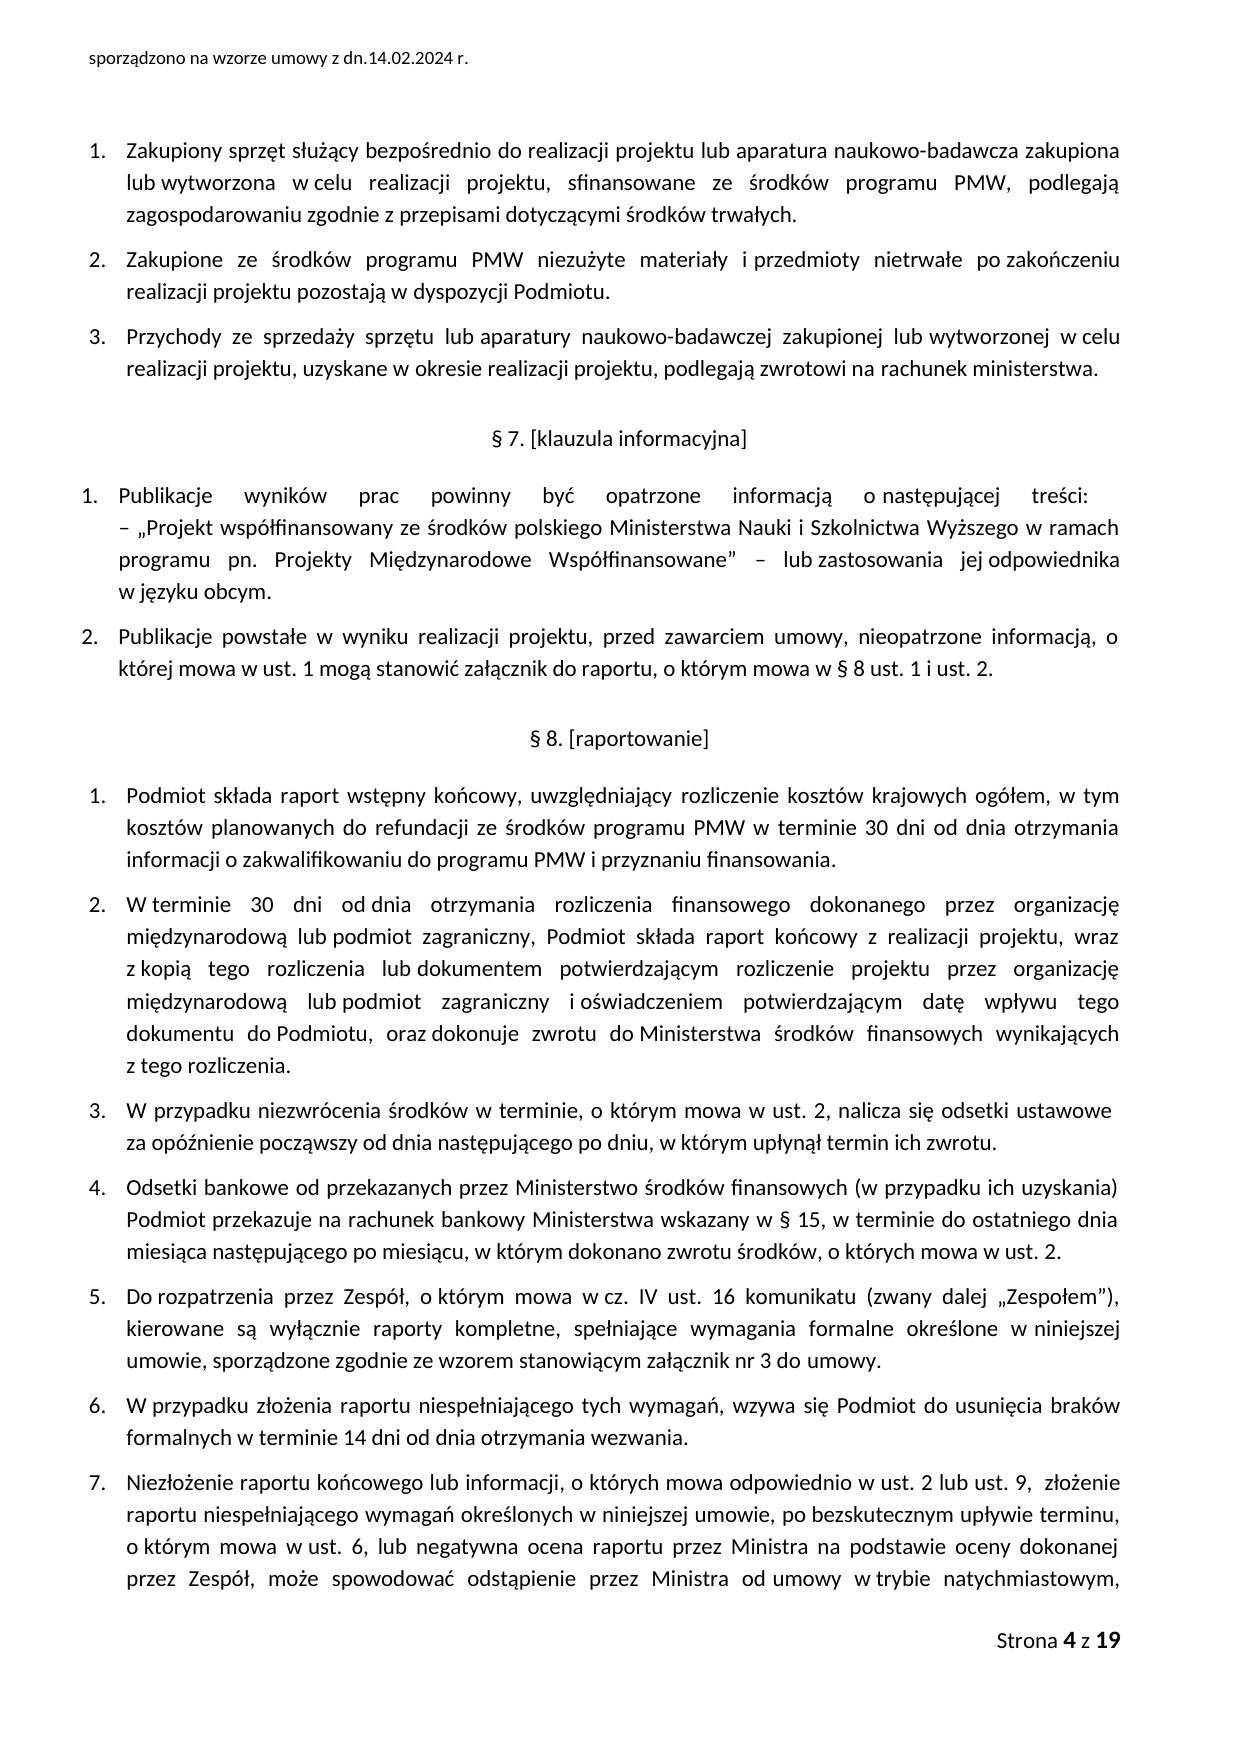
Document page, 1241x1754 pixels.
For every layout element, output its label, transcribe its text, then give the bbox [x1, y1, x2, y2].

list W przypadku złożenia raportu niespełniającego tych wymagań, wzywa się Podmiot do usunięcia braków formalnych w terminie 14 dni od dnia otrzymania wezwania. [89, 1391, 1120, 1451]
list Przychody ze sprzedaży sprzętu lub aparatury naukowo-badawczej zakupionej lub wytworzonej w celu realizacji projektu, uzyskane w okresie realizacji projektu, podlegają zwrotowi na rachunek ministerstwa. [89, 322, 1120, 382]
list Zakupione ze środków programu PMW niezużyte materiały i przedmioty nietrwałe po zakończeniu realizacji projektu pozostają w dyspozycji Podmiotu. [89, 245, 1120, 305]
list Publikacje wyników prac powinny być opatrzone informacją o następującej treści: – „Projekt współfinansowany ze środków polskiego Ministerstwa Nauki i Szkolnictwa Wyższego w ramach programu pn. Projekty Międzynarodowe Współfinansowane” – lub zastosowania jej odpowiednika w języku obcym. [81, 481, 1120, 605]
text § 8. [raportowanie] [118, 724, 1120, 752]
list Odsetki bankowe od przekazanych przez Ministerstwo środków finansowych (w przypadku ich uzyskania) Podmiot przekazuje na rachunek bankowy Ministerstwa wskazany w § 15, w terminie do ostatniego dnia miesiąca następującego po miesiącu, w którym dokonano zwrotu środków, o których mowa w ust. 2. [89, 1173, 1120, 1265]
list Publikacje powstałe w wyniku realizacji projektu, przed zawarciem umowy, nieopatrzone informacją, o której mowa w ust. 1 mogą stanowić załącznik do raportu, o którym mowa w § 8 ust. 1 i ust. 2. [81, 622, 1120, 682]
list Podmiot składa raport wstępny końcowy, uwzględniający rozliczenie kosztów krajowych ogółem, w tym kosztów planowanych do refundacji ze środków programu PMW w terminie 30 dni od dnia otrzymania informacji o zakwalifikowaniu do programu PMW i przyznaniu finansowania. [89, 781, 1120, 873]
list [89, 1468, 1120, 1592]
list Do rozpatrzenia przez Zespół, o którym mowa w cz. IV ust. 16 komunikatu (zwany dalej „Zespołem”), kierowane są wyłącznie raporty kompletne, spełniające wymagania formalne określone w niniejszej umowie, sporządzone zgodnie ze wzorem stanowiącym załącznik nr 3 do umowy. [89, 1282, 1120, 1374]
list W terminie 30 dni od dnia otrzymania rozliczenia finansowego dokonanego przez organizację międzynarodową lub podmiot zagraniczny, Podmiot składa raport końcowy z realizacji projektu, wraz z kopią tego rozliczenia lub dokumentem potwierdzającym rozliczenie projektu przez organizację międzynarodową lub podmiot zagraniczny i oświadczeniem potwierdzającym datę wpływu tego dokumentu do Podmiotu, oraz dokonuje zwrotu do Ministerstwa środków finansowych wynikających z tego rozliczenia. [89, 890, 1120, 1079]
list W przypadku niezwrócenia środków w terminie, o którym mowa w ust. 2, nalicza się odsetki ustawowe za opóźnienie począwszy od dnia następującego po dniu, w którym upłynął termin ich zwrotu. [89, 1096, 1120, 1156]
list Zakupiony sprzęt służący bezpośrednio do realizacji projektu lub aparatura naukowo-badawcza zakupiona lub wytworzona w celu realizacji projektu, sfinansowane ze środków programu PMW, podlegają zagospodarowaniu zgodnie z przepisami dotyczącymi środków trwałych. [89, 136, 1120, 228]
text § 7. [klauzula informacyjna] [118, 424, 1120, 452]
